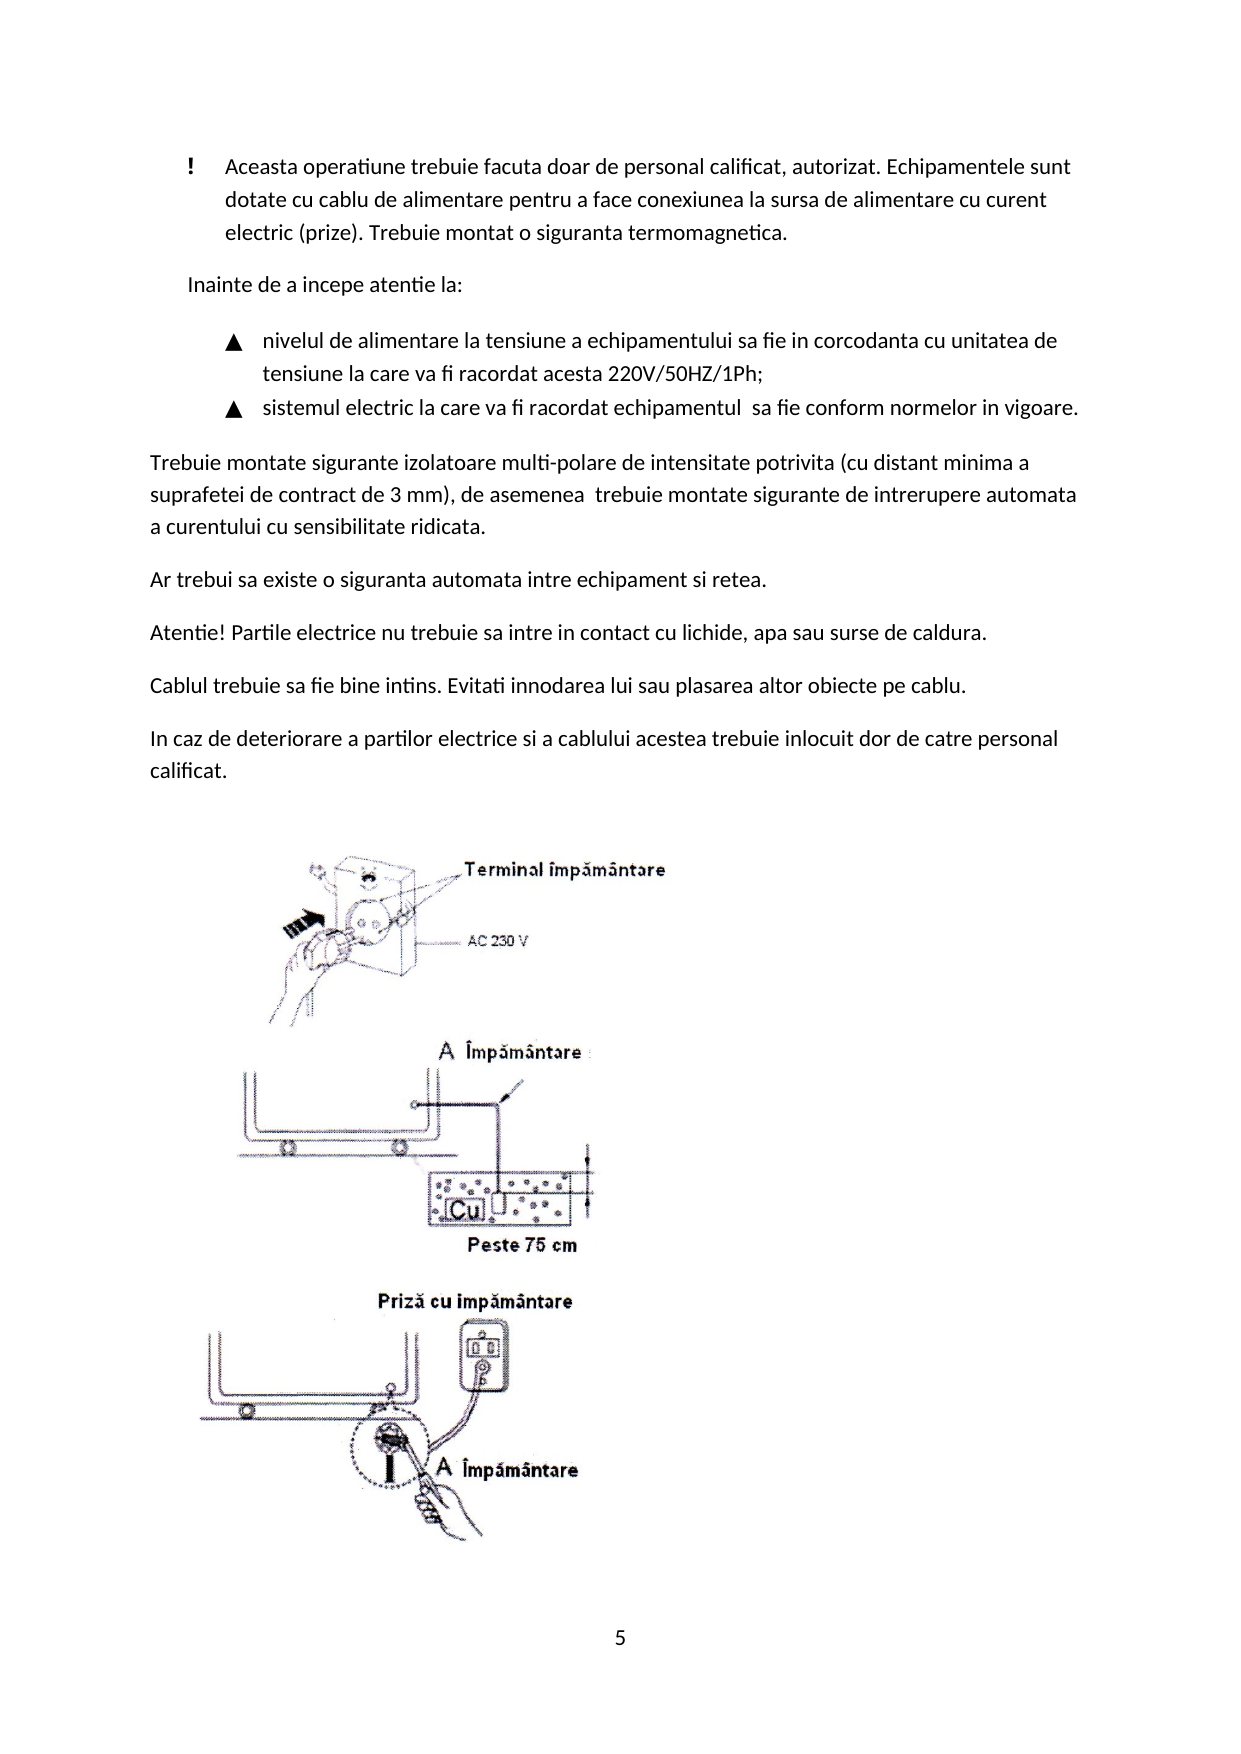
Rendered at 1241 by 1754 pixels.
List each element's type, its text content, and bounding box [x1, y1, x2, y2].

text Ar trebui sa existe o siguranta automata intre echipament si retea. [150, 565, 1090, 593]
text In caz de deteriorare a partilor electrice si a cablului acestea trebuie inlocuit dor de catre personal calificat. [150, 724, 1090, 785]
list Aceasta operatiune trebuie facuta doar de personal calificat, autorizat. Echipamentele sunt dotate cu cablu de alimentare pentru a face conexiunea la sursa de alimentare cu curent electric (prize). Trebuie montat o siguranta termomagnetica. [187, 150, 1090, 246]
list nivelul de alimentare la tensiune a echipamentului sa fie in corcodanta cu unitatea de tensiune la care va fi racordat acesta 220V/50HZ/1Ph; [225, 324, 1090, 387]
text Cablul trebuie sa fie bine intins. Evitati innodarea lui sau plasarea altor obiecte pe cablu. [150, 671, 1090, 699]
text Atentie! Partile electrice nu trebuie sa intre in contact cu lichide, apa sau surse de caldura. [150, 618, 1090, 646]
picture [150, 809, 787, 1543]
list sistemul electric la care va fi racordat echipamentul sa fie conform normelor in vigoare. [225, 391, 1090, 422]
text Inainte de a incepe atentie la: [187, 271, 1090, 299]
text Trebuie montate sigurante izolatoare multi-polare de intensitate potrivita (cu distant minima a suprafetei de contract de 3 mm), de asemenea trebuie montate sigurante de intrerupere automata a curentului cu sensibilitate ridicata. [150, 448, 1090, 540]
